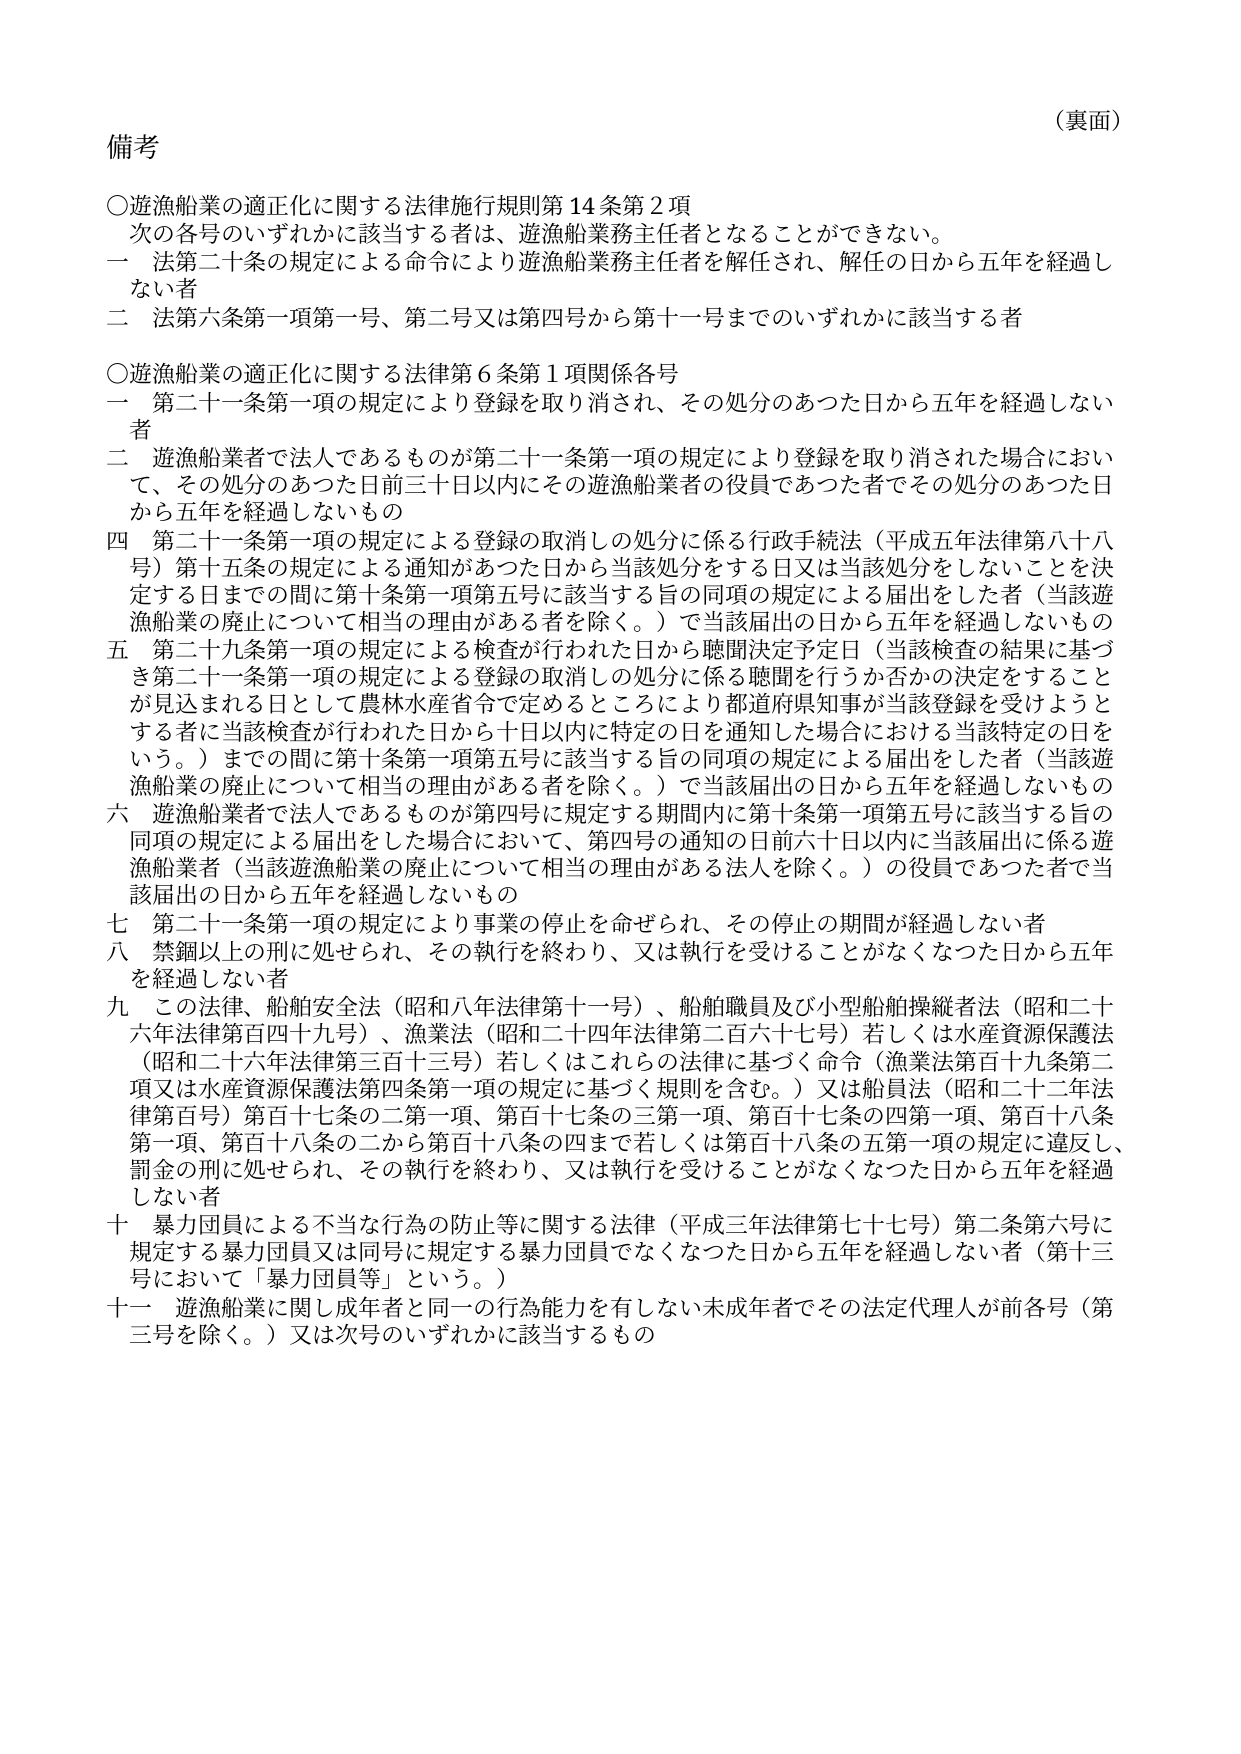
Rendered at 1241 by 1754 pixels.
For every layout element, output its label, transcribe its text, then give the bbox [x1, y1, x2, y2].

text 次の各号のいずれかに該当する者は、遊漁船業務主任者となることができない。 [106, 221, 1134, 248]
text 六 遊漁船業者で法人であるものが第四号に規定する期間内に第十条第一項第五号に該当する旨の同項の規定による届出をした場合において、第四号の通知の日前六十日以内に当該届出に係る遊漁船業者（当該遊漁船業の廃止について相当の理由がある法人を除く。）の役員であつた者で当該届出の日から五年を経過しないもの [106, 801, 1134, 909]
text 備考 [106, 136, 1134, 163]
text 九 この法律、船舶安全法（昭和八年法律第十一号）、船舶職員及び小型船舶操縦者法（昭和二十六年法律第百四十九号）、漁業法（昭和二十四年法律第二百六十七号）若しくは水産資源保護法（昭和二十六年法律第三百十三号）若しくはこれらの法律に基づく命令（漁業法第百十九条第二項又は水産資源保護法第四条第一項の規定に基づく規則を含む。）又は船員法（昭和二十二年法律第百号）第百十七条の二第一項、第百十七条の三第一項、第百十七条の四第一項、第百十八条第一項、第百十八条の二から第百十八条の四まで若しくは第百十八条の五第一項の規定に違反し、罰金の刑に処せられ、その執行を終わり、又は執行を受けることがなくなつた日から五年を経過しない者 [106, 994, 1134, 1211]
text 〇遊漁船業の適正化に関する法律第６条第１項関係各号 [106, 361, 1134, 388]
text 八 禁錮以上の刑に処せられ、その執行を終わり、又は執行を受けることがなくなつた日から五年を経過しない者 [106, 939, 1134, 993]
text 二 遊漁船業者で法人であるものが第二十一条第一項の規定により登録を取り消された場合において、その処分のあつた日前三十日以内にその遊漁船業者の役員であつた者でその処分のあつた日から五年を経過しないもの [106, 445, 1134, 526]
text 七 第二十一条第一項の規定により事業の停止を命ぜられ、その停止の期間が経過しない者 [106, 910, 1134, 937]
text 二 法第六条第一項第一号、第二号又は第四号から第十一号までのいずれかに該当する者 [106, 304, 1134, 332]
text 五 第二十九条第一項の規定による検査が行われた日から聴聞決定予定日（当該検査の結果に基づき第二十一条第一項の規定による登録の取消しの処分に係る聴聞を行うか否かの決定をすることが見込まれる日として農林水産省令で定めるところにより都道府県知事が当該登録を受けようとする者に当該検査が行われた日から十日以内に特定の日を通知した場合における当該特定の日をいう。）までの間に第十条第一項第五号に該当する旨の同項の規定による届出をした者（当該遊漁船業の廃止について相当の理由がある者を除く。）で当該届出の日から五年を経過しないもの [106, 637, 1134, 799]
text 十 暴力団員による不当な行為の防止等に関する法律（平成三年法律第七十七号）第二条第六号に規定する暴力団員又は同号に規定する暴力団員でなくなつた日から五年を経過しない者（第十三号において「暴力団員等」という。） [106, 1212, 1134, 1293]
text 〇遊漁船業の適正化に関する法律施行規則第14条第２項 [106, 192, 1134, 219]
text 十一 遊漁船業に関し成年者と同一の行為能力を有しない未成年者でその法定代理人が前各号（第三号を除く。）又は次号のいずれかに該当するもの [106, 1294, 1134, 1349]
text （裏面） [106, 107, 1134, 134]
text 一 法第二十条の規定による命令により遊漁船業務主任者を解任され、解任の日から五年を経過しない者 [106, 249, 1134, 303]
text 四 第二十一条第一項の規定による登録の取消しの処分に係る行政手続法（平成五年法律第八十八号）第十五条の規定による通知があつた日から当該処分をする日又は当該処分をしないことを決定する日までの間に第十条第一項第五号に該当する旨の同項の規定による届出をした者（当該遊漁船業の廃止について相当の理由がある者を除く。）で当該届出の日から五年を経過しないもの [106, 527, 1134, 636]
text 一 第二十一条第一項の規定により登録を取り消され、その処分のあつた日から五年を経過しない者 [106, 389, 1134, 444]
